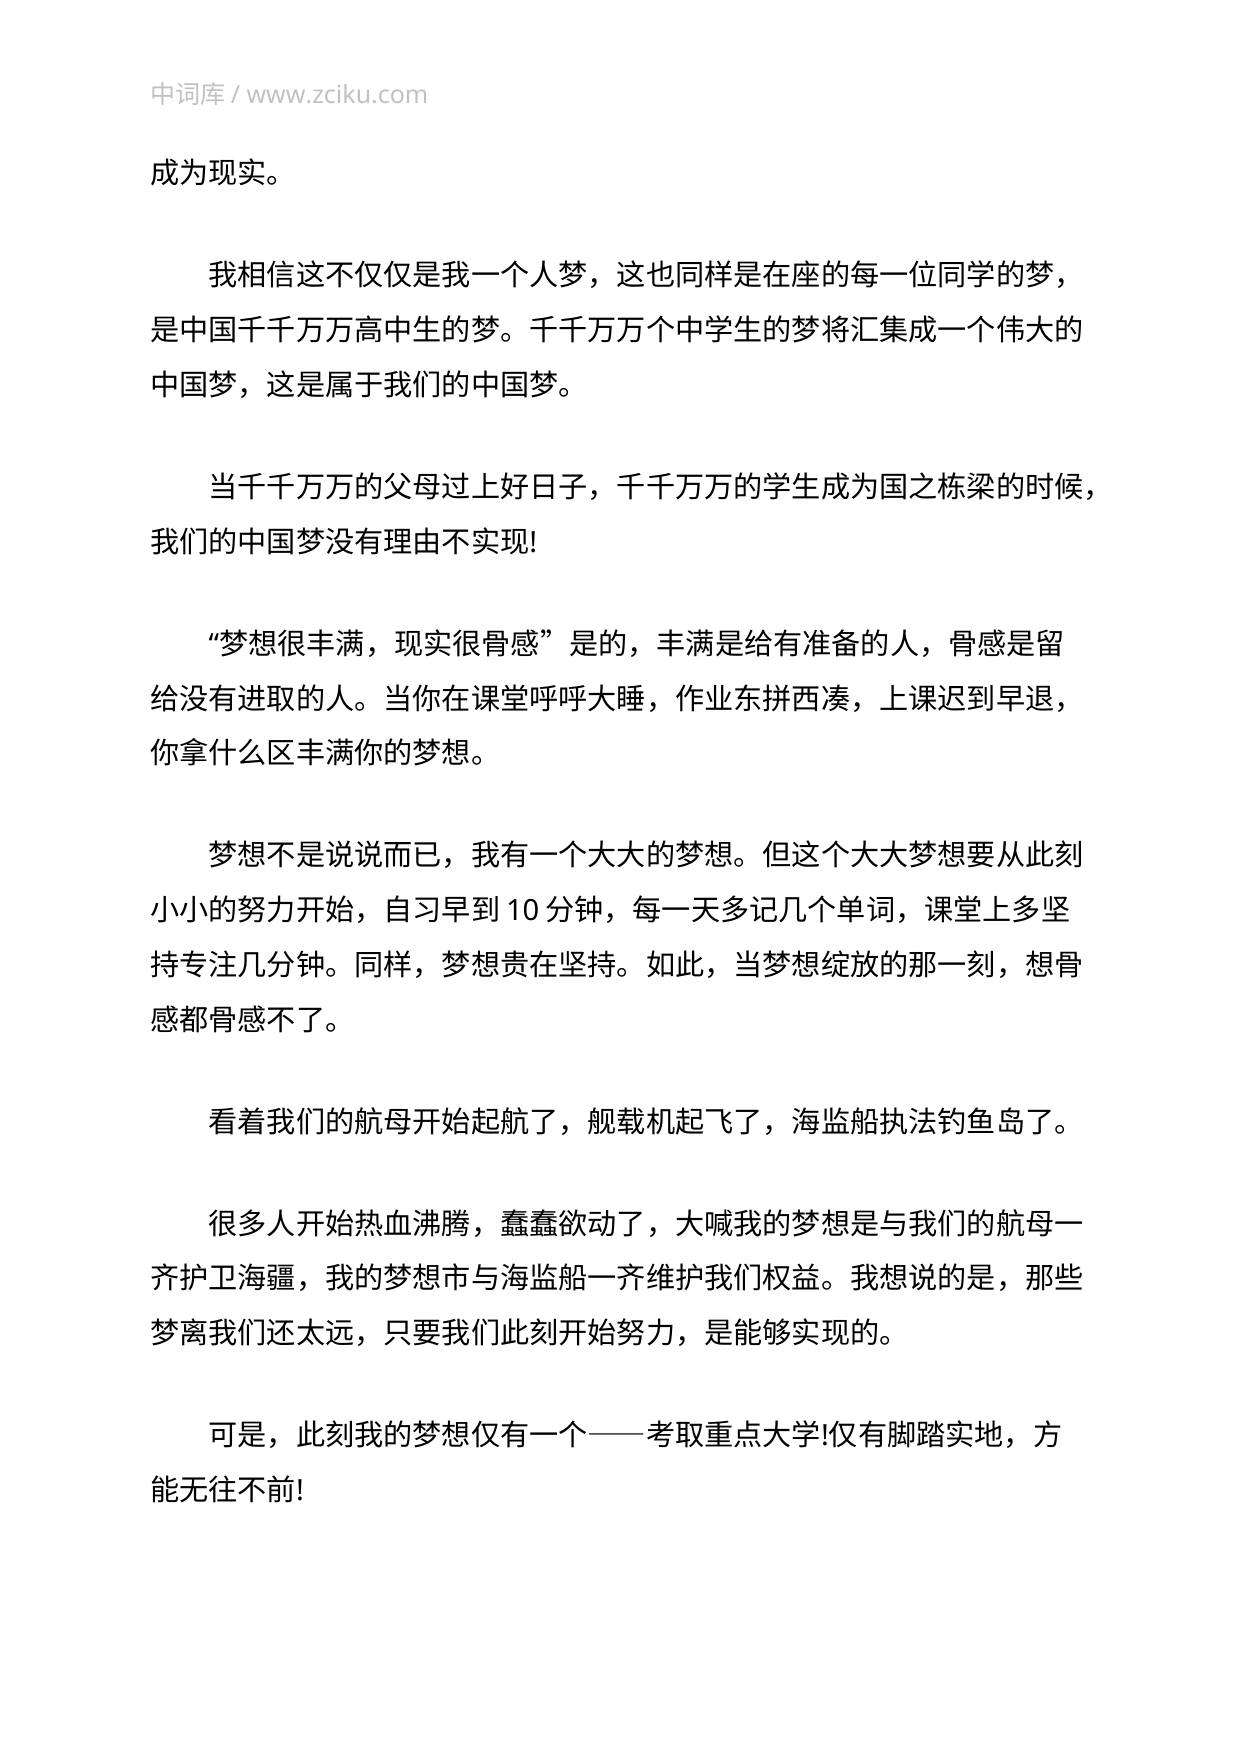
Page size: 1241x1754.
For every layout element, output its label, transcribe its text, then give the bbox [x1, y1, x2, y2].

text 很多人开始热血沸腾，蠢蠢欲动了，大喊我的梦想是与我们的航母一齐护卫海疆，我的梦想市与海监船一齐维护我们权益。我想说的是，那些梦离我们还太远，只要我们此刻开始努力，是能够实现的。 [150, 1200, 1090, 1352]
text 可是，此刻我的梦想仅有一个——考取重点大学!仅有脚踏实地，方能无往不前! [150, 1412, 1090, 1509]
text “梦想很丰满，现实很骨感”是的，丰满是给有准备的人，骨感是留给没有进取的人。当你在课堂呼呼大睡，作业东拼西凑，上课迟到早退，你拿什么区丰满你的梦想。 [150, 620, 1090, 772]
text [150, 150, 1090, 192]
text 梦想不是说说而已，我有一个大大的梦想。但这个大大梦想要从此刻小小的努力开始，自习早到10分钟，每一天多记几个单词，课堂上多坚持专注几分钟。同样，梦想贵在坚持。如此，当梦想绽放的那一刻，想骨感都骨感不了。 [150, 832, 1090, 1039]
text 看着我们的航母开始起航了，舰载机起飞了，海监船执法钓鱼岛了。 [150, 1098, 1090, 1141]
text 我相信这不仅仅是我一个人梦，这也同样是在座的每一位同学的梦，是中国千千万万高中生的梦。千千万万个中学生的梦将汇集成一个伟大的中国梦，这是属于我们的中国梦。 [150, 252, 1090, 404]
text 当千千万万的父母过上好日子，千千万万的学生成为国之栋梁的时候，我们的中国梦没有理由不实现! [150, 463, 1090, 561]
